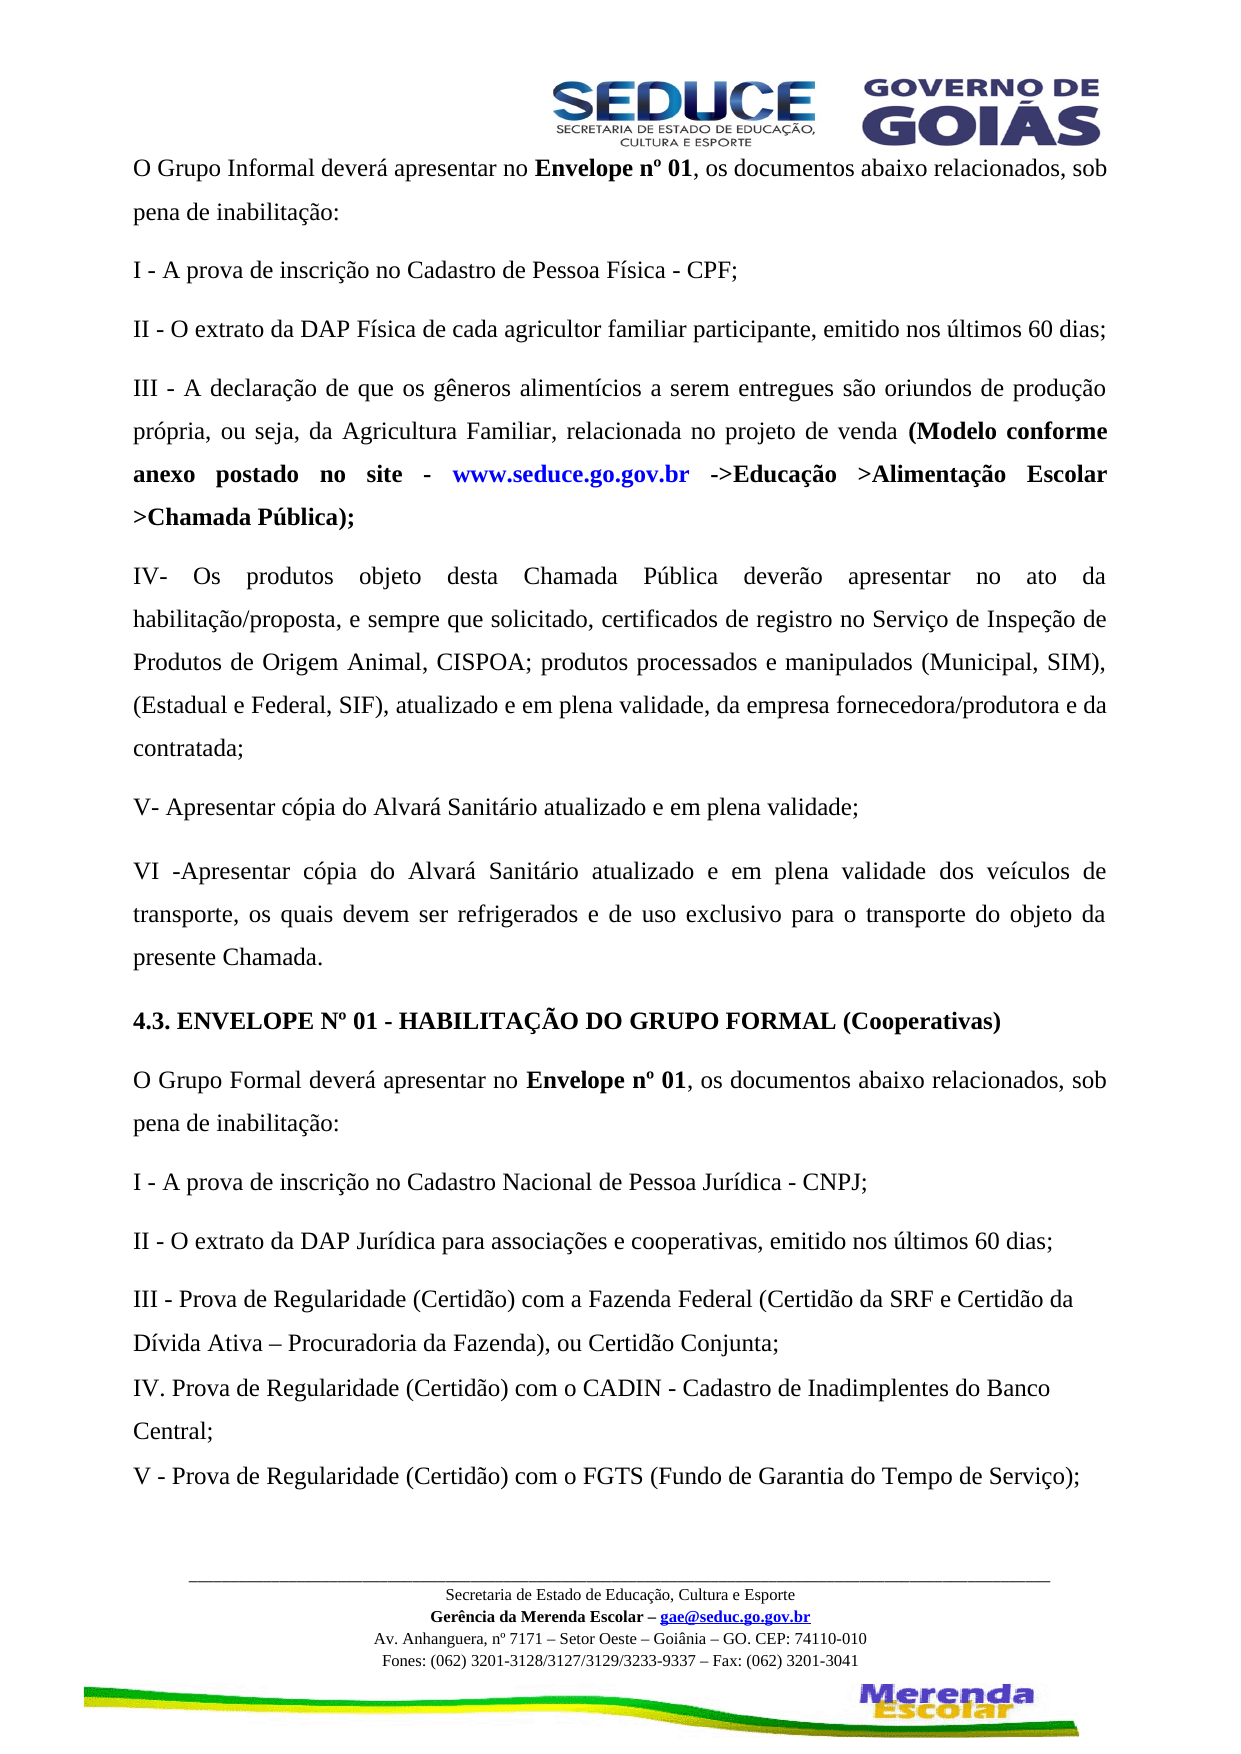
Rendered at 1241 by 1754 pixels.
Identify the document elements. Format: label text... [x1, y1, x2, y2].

text V- Apresentar cópia do Alvará Sanitário atualizado e em plena validade; [133, 792, 1107, 821]
text O Grupo Informal deverá apresentar no Envelope nº 01, os documentos abaixo relacionados, sob pena de inabilitação: [133, 153, 1107, 225]
text 4.3. ENVELOPE Nº 01 - HABILITAÇÃO DO GRUPO FORMAL (Cooperativas) [133, 1006, 1107, 1035]
text I - A prova de inscrição no Cadastro de Pessoa Física - CPF; [133, 255, 1107, 284]
text II - O extrato da DAP Física de cada agricultor familiar participante, emitido nos últimos 60 dias; [133, 314, 1107, 343]
text III - Prova de Regularidade (Certidão) com a Fazenda Federal (Certidão da SRF e Certidão da Dívida Ativa – Procuradoria da Fazenda), ou Certidão Conjunta; [133, 1284, 1107, 1356]
text I - A prova de inscrição no Cadastro Nacional de Pessoa Jurídica - CNPJ; [133, 1167, 1107, 1196]
text V - Prova de Regularidade (Certidão) com o FGTS (Fundo de Garantia do Tempo de Serviço); [133, 1461, 1107, 1490]
text IV. Prova de Regularidade (Certidão) com o CADIN - Cadastro de Inadimplentes do Banco Central; [133, 1373, 1107, 1445]
text O Grupo Formal deverá apresentar no Envelope nº 01, os documentos abaixo relacionados, sob pena de inabilitação: [133, 1065, 1107, 1137]
text IV- Os produtos objeto desta Chamada Pública deverão apresentar no ato da habilitação/proposta, e sempre que solicitado, certificados de registro no Serviço de Inspeção de Produtos de Origem Animal, CISPOA; produtos processados e manipulados (Municipal, SIM), (Estadual e Federal, SIF), atualizado e em plena validade, da empresa fornecedora/produtora e da contratada; [133, 561, 1107, 762]
text VI -Apresentar cópia do Alvará Sanitário atualizado e em plena validade dos veículos de transporte, os quais devem ser refrigerados e de uso exclusivo para o transporte do objeto da presente Chamada. [133, 856, 1107, 971]
picture [552, 73, 1108, 154]
text III - A declaração de que os gêneros alimentícios a serem entregues são oriundos de produção própria, ou seja, da Agricultura Familiar, relacionada no projeto de venda (Modelo conforme anexo postado no site - www.seduce.go.gov.br ->Educação >Alimentação Escolar >Chamada Pública); [133, 373, 1107, 531]
text II - O extrato da DAP Jurídica para associações e cooperativas, emitido nos últimos 60 dias; [133, 1226, 1107, 1254]
